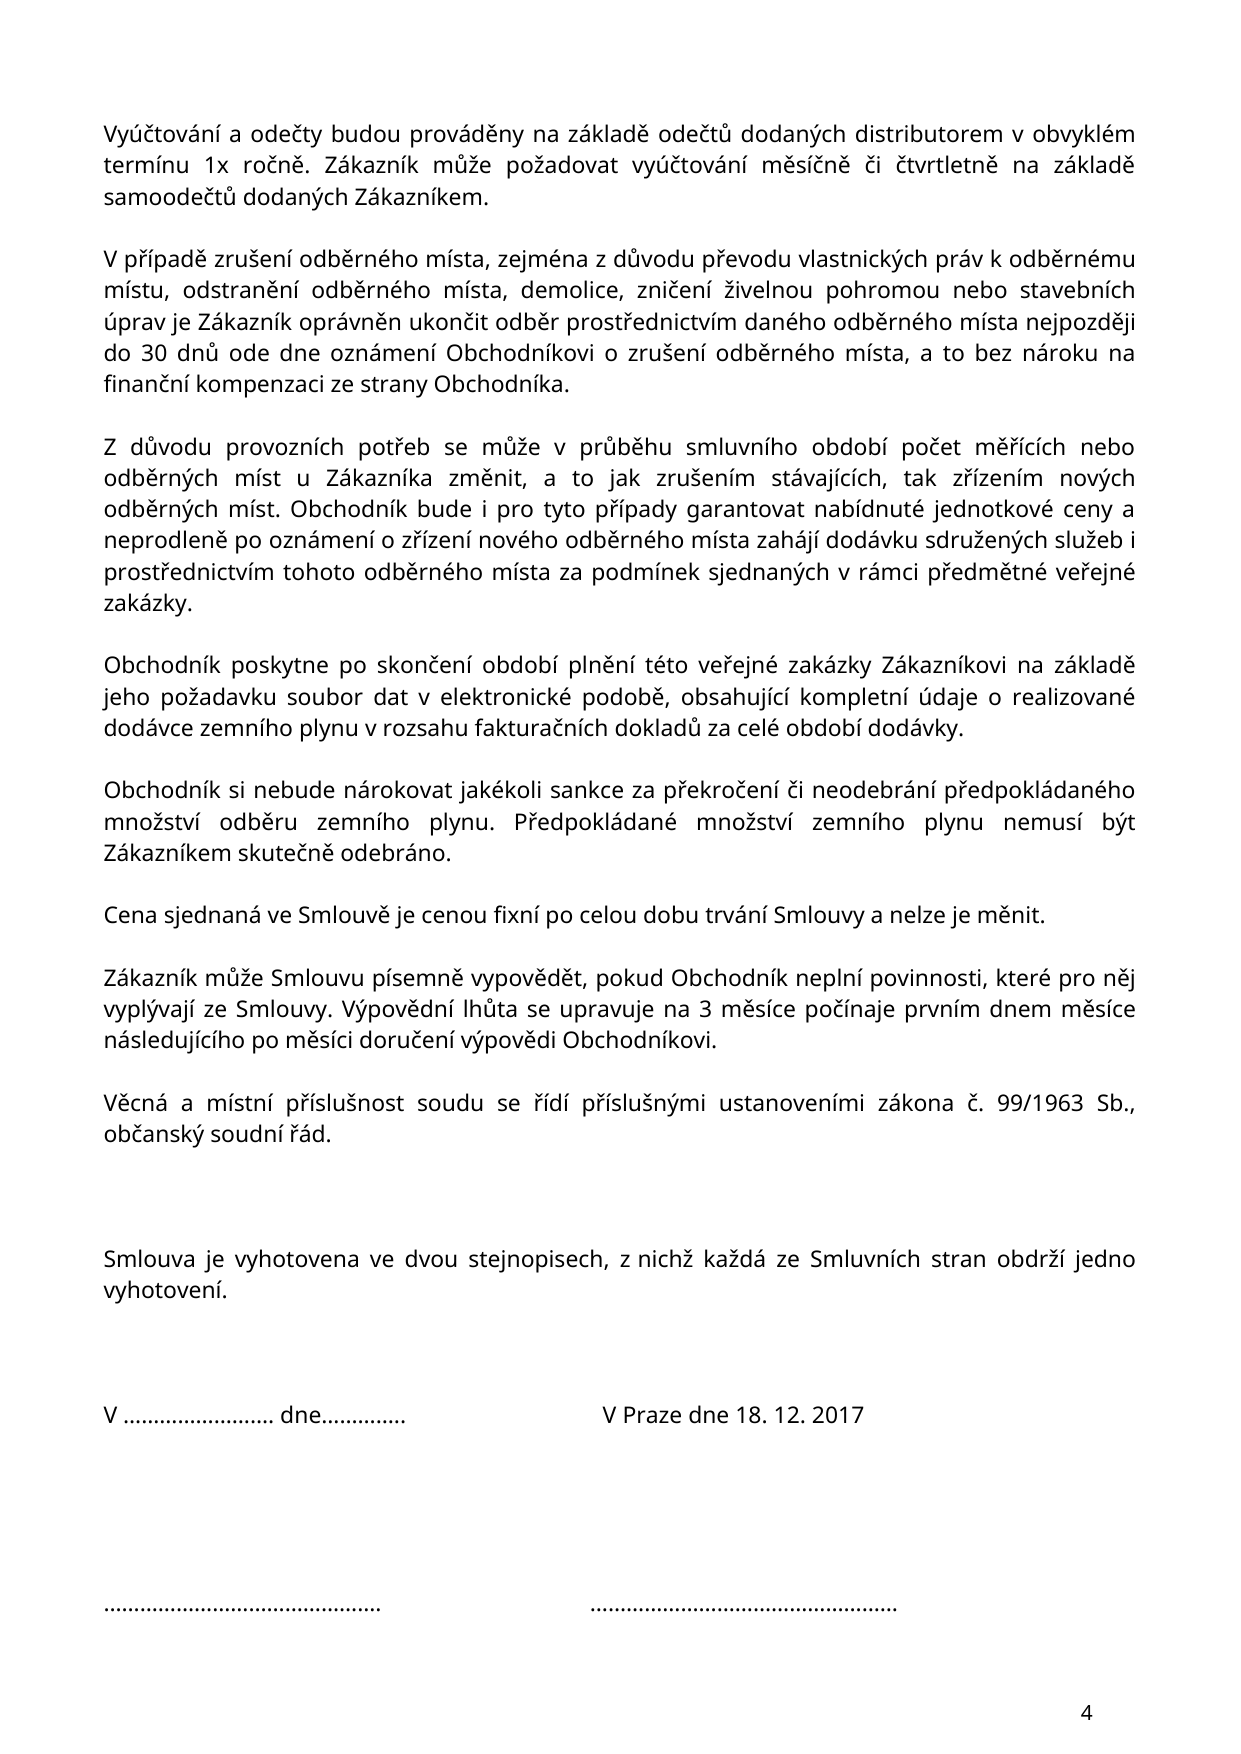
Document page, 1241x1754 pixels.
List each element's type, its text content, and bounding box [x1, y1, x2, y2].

text Obchodník poskytne po skončení období plnění této veřejné zakázky Zákazníkovi na základě jeho požadavku soubor dat v elektronické podobě, obsahující kompletní údaje o realizované dodávce zemního plynu v rozsahu fakturačních dokladů za celé období dodávky. [103, 649, 1137, 743]
text Z důvodu provozních potřeb se může v průběhu smluvního období počet měřících nebo odběrných míst u Zákazníka změnit, a to jak zrušením stávajících, tak zřízením nových odběrných míst. Obchodník bude i pro tyto případy garantovat nabídnuté jednotkové ceny a neprodleně po oznámení o zřízení nového odběrného místa zahájí dodávku sdružených služeb i prostřednictvím tohoto odběrného místa za podmínek sjednaných v rámci předmětné veřejné zakázky. [103, 431, 1137, 618]
text V případě zrušení odběrného místa, zejména z důvodu převodu vlastnických práv k odběrnému místu, odstranění odběrného místa, demolice, zničení živelnou pohromou nebo stavebních úprav je Zákazník oprávněn ukončit odběr prostřednictvím daného odběrného místa nejpozději do 30 dnů ode dne oznámení Obchodníkovi o zrušení odběrného místa, a to bez nároku na finanční kompenzaci ze strany Obchodníka. [103, 243, 1137, 399]
text Věcná a místní příslušnost soudu se řídí příslušnými ustanoveními zákona č. 99/1963 Sb., občanský soudní řád. [103, 1087, 1137, 1149]
text Smlouva je vyhotovena ve dvou stejnopisech, z nichž každá ze Smluvních stran obdrží jedno vyhotovení. [103, 1243, 1137, 1306]
text Cena sjednaná ve Smlouvě je cenou fixní po celou dobu trvání Smlouvy a nelze je měnit. [103, 899, 1137, 931]
text Vyúčtování a odečty budou prováděny na základě odečtů dodaných distributorem v obvyklém termínu 1x ročně. Zákazník může požadovat vyúčtování měsíčně či čtvrtletně na základě samoodečtů dodaných Zákazníkem. [103, 118, 1137, 212]
text Zákazník může Smlouvu písemně vypovědět, pokud Obchodník neplní povinnosti, které pro něj vyplývají ze Smlouvy. Výpovědní lhůta se upravuje na 3 měsíce počínaje prvním dnem měsíce následujícího po měsíci doručení výpovědi Obchodníkovi. [103, 962, 1137, 1056]
text ………………………………………. …………………………………………… [103, 1587, 1093, 1618]
text Obchodník si nebude nárokovat jakékoli sankce za překročení či neodebrání předpokládaného množství odběru zemního plynu. Předpokládané množství zemního plynu nemusí být Zákazníkem skutečně odebráno. [103, 774, 1137, 868]
text V ……………………. dne………….. V Praze dne 18. 12. 2017 [103, 1399, 1093, 1431]
